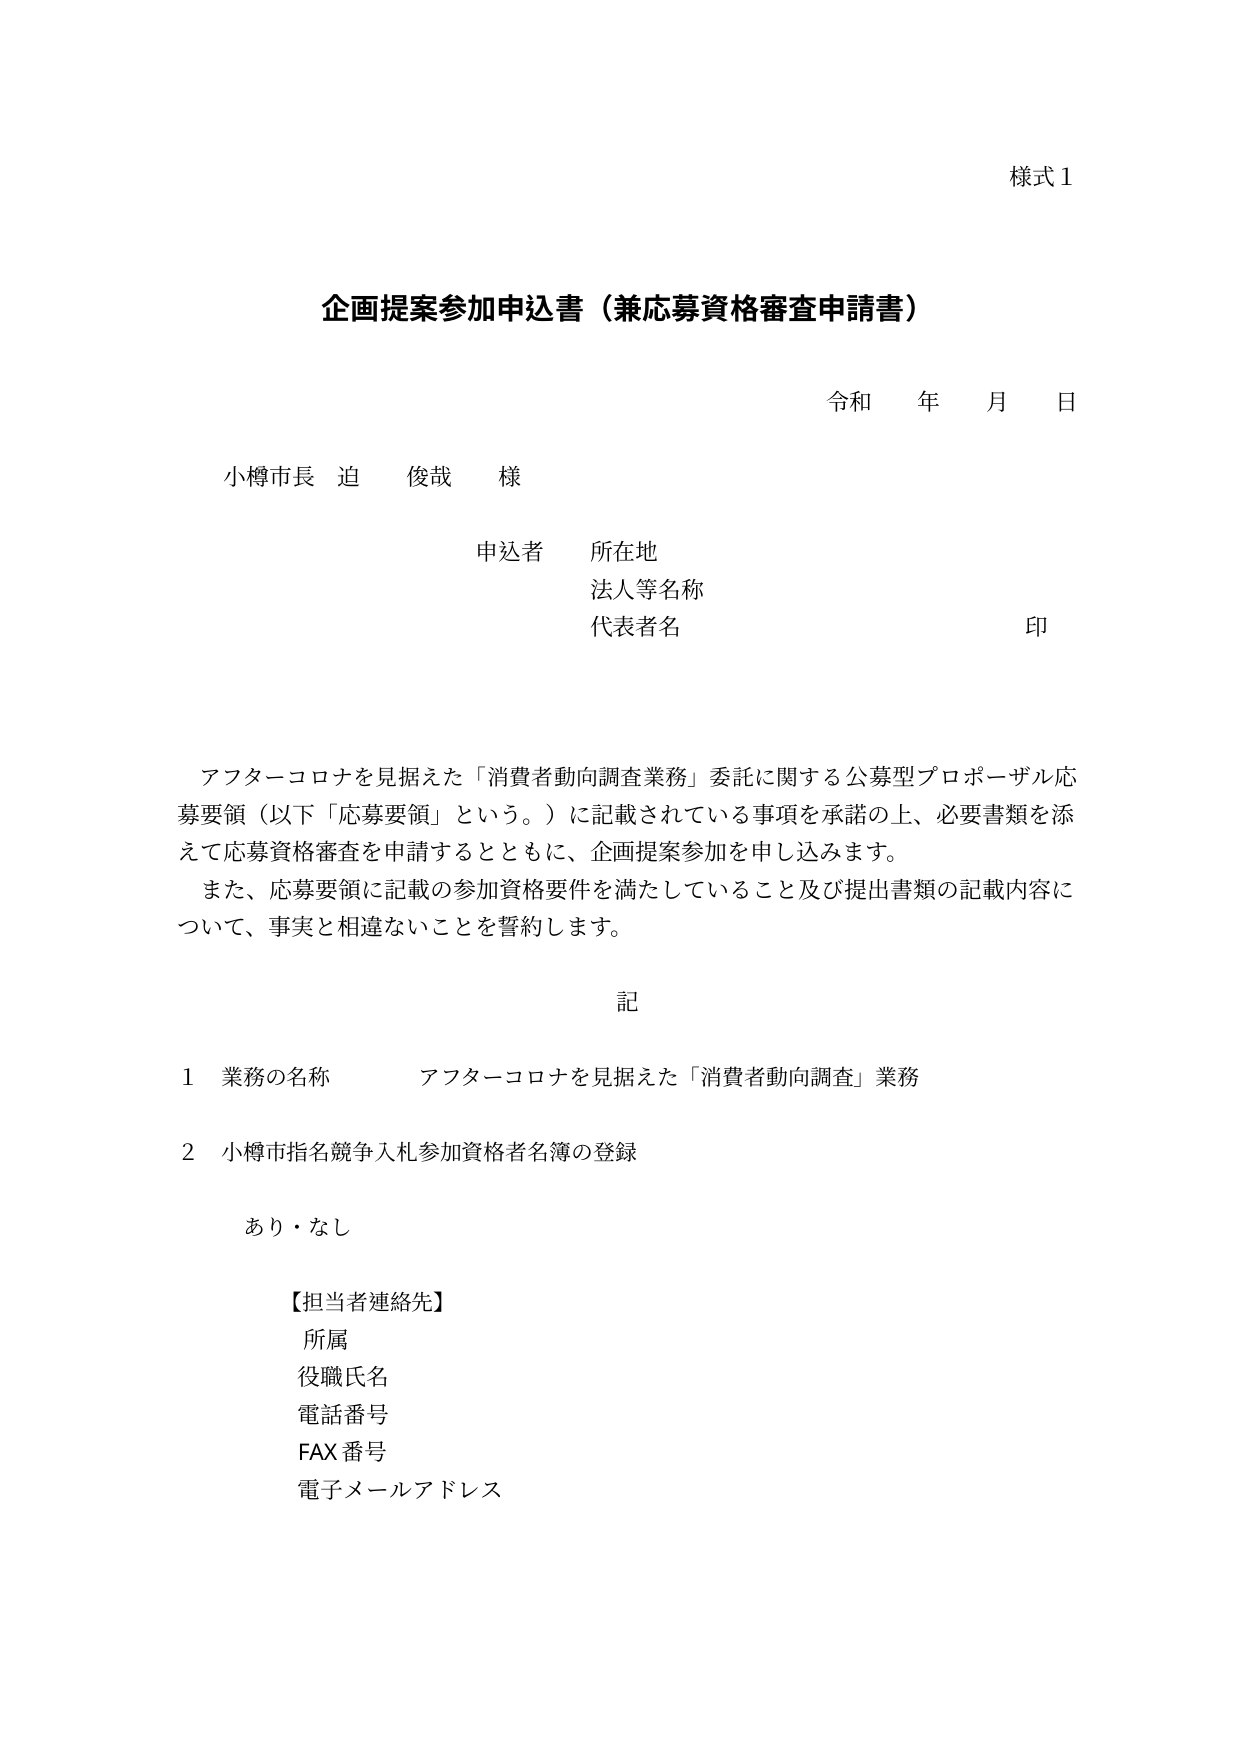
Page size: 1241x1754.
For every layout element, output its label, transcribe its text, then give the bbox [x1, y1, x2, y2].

text 【担当者連絡先】 [280, 1282, 1078, 1319]
text 所属 [177, 1319, 1078, 1357]
text 電話番号 [177, 1394, 1078, 1432]
text 様式１ [177, 157, 1078, 194]
text アフターコロナを見据えた「消費者動向調査業務」委託に関する公募型プロポーザル応募要領（以下「応募要領」という。）に記載されている事項を承諾の上、必要書類を添えて応募資格審査を申請するとともに、企画提案参加を申し込みます。 [177, 757, 1078, 869]
text FAX番号 [177, 1432, 1078, 1469]
text 企画提案参加申込書（兼応募資格審査申請書） [177, 269, 1078, 344]
text 法人等名称 [177, 569, 1078, 607]
text ２ 小樽市指名競争入札参加資格者名簿の登録 [177, 1132, 1078, 1169]
text また、応募要領に記載の参加資格要件を満たしていること及び提出書類の記載内容について、事実と相違ないことを誓約します。 [177, 869, 1078, 944]
text 小樽市長 迫 俊哉 様 [177, 457, 1078, 494]
text 令和 年 月 日 [177, 382, 1078, 419]
text 申込者 所在地 [177, 532, 1078, 569]
text 電子メールアドレス [177, 1469, 1078, 1507]
text １ 業務の名称 アフターコロナを見据えた「消費者動向調査」業務 [177, 1057, 1078, 1094]
text 代表者名 印 [177, 607, 1078, 644]
text あり・なし [177, 1207, 1078, 1244]
subtitle 記 [177, 982, 1078, 1019]
text 役職氏名 [177, 1357, 1078, 1394]
